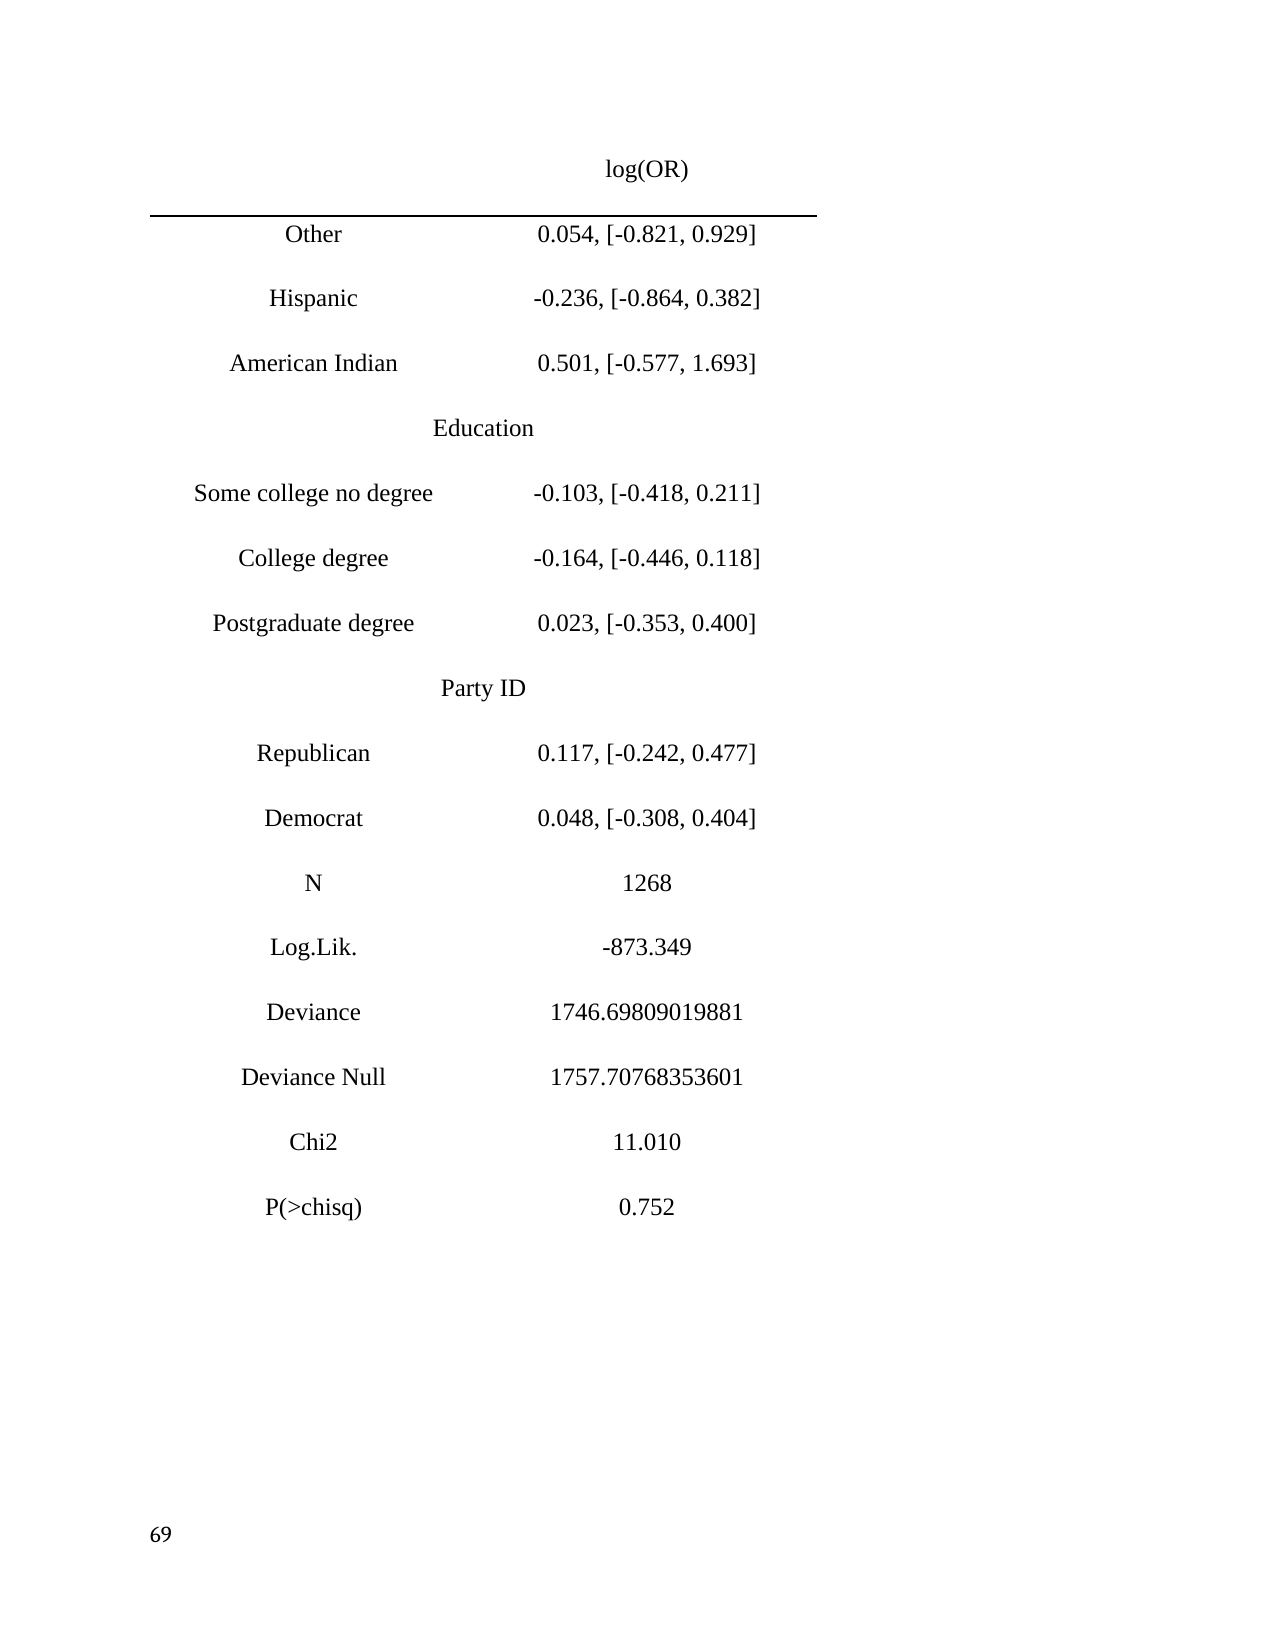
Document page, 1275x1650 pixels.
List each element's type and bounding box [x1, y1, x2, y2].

table_header [139, 150, 1114, 1253]
